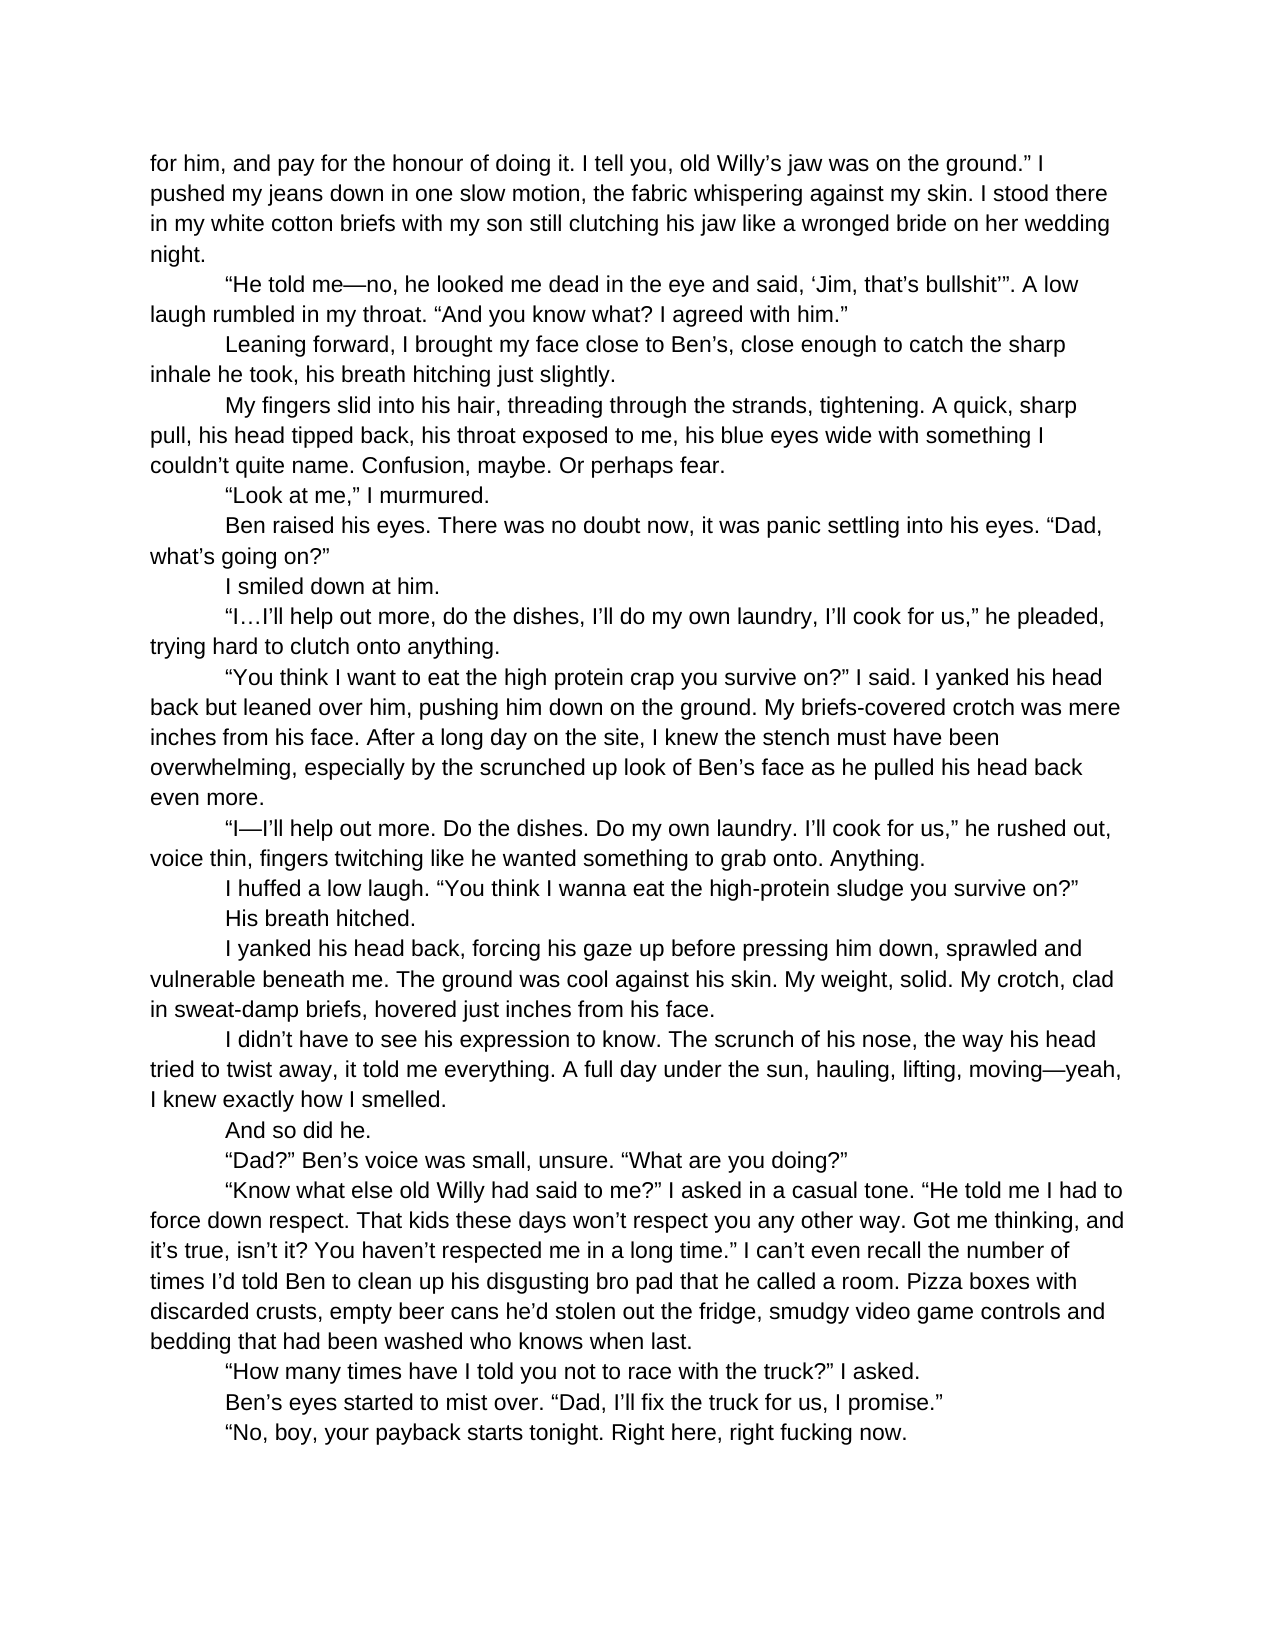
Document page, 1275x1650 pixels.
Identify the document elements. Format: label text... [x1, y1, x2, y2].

text I yanked his head back, forcing his gaze up before pressing him down, sprawled and vulnerable beneath me. The ground was cool against his skin. My weight, solid. My crotch, clad in sweat-damp briefs, hovered just inches from his face. [150, 935, 1125, 1022]
text “Dad?” Ben’s voice was small, unsure. “What are you doing?” [150, 1147, 1125, 1173]
text “How many times have I told you not to race with the truck?” I asked. [150, 1358, 1125, 1385]
text “Know what else old Willy had said to me?” I asked in a casual tone. “He told me I had to force down respect. That kids these days won’t respect you any other way. Got me thinking, and it’s true, isn’t it? You haven’t respected me in a long time.” I can’t even recall the number of times I’d told Ben to clean up his disgusting bro pad that he called a room. Pizza boxes with discarded crusts, empty beer cans he’d stolen out the fridge, smudgy video game controls and bedding that had been washed who knows when last. [150, 1177, 1125, 1354]
text Ben’s eyes started to mist over. “Dad, I’ll fix the truck for us, I promise.” [150, 1388, 1125, 1415]
text “You think I want to eat the high protein crap you survive on?” I said. I yanked his head back but leaned over him, pushing him down on the ground. My briefs-covered crotch was mere inches from his face. After a long day on the site, I knew the stench must have been overwhelming, especially by the scrunched up look of Ben’s face as he pulled his head back even more. [150, 663, 1125, 811]
text His breath hitched. [150, 905, 1125, 932]
text “Look at me,” I murmured. [150, 482, 1125, 509]
text “I—I’ll help out more. Do the dishes. Do my own laundry. I’ll cook for us,” he rushed out, voice thin, fingers twitching like he wanted something to grab onto. Anything. [150, 814, 1125, 871]
text Leaning forward, I brought my face close to Ben’s, close enough to catch the sharp inhale he took, his breath hitching just slightly. [150, 331, 1125, 388]
text I didn’t have to see his expression to know. The scrunch of his nose, the way his head tried to twist away, it told me everything. A full day under the sun, hauling, lifting, moving—yeah, I knew exactly how I smelled. [150, 1026, 1125, 1113]
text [150, 150, 1125, 267]
text I smiled down at him. [150, 573, 1125, 599]
text Ben raised his eyes. There was no doubt now, it was panic settling into his eyes. “Dad, what’s going on?” [150, 512, 1125, 569]
text I huffed a low laugh. “You think I wanna eat the high-protein sludge you survive on?” [150, 875, 1125, 901]
text And so did he. [150, 1117, 1125, 1143]
text “No, boy, your payback starts tonight. Right here, right fucking now. [150, 1419, 1125, 1445]
text “He told me—no, he looked me dead in the eye and said, ‘Jim, that’s bullshit’”. A low laugh rumbled in my throat. “And you know what? I agreed with him.” [150, 271, 1125, 327]
text “I…I’ll help out more, do the dishes, I’ll do my own laundry, I’ll cook for us,” he pleaded, trying hard to clutch onto anything. [150, 603, 1125, 660]
text My fingers slid into his hair, threading through the strands, tightening. A quick, sharp pull, his head tipped back, his throat exposed to me, his blue eyes wide with something I couldn’t quite name. Confusion, maybe. Or perhaps fear. [150, 392, 1125, 478]
